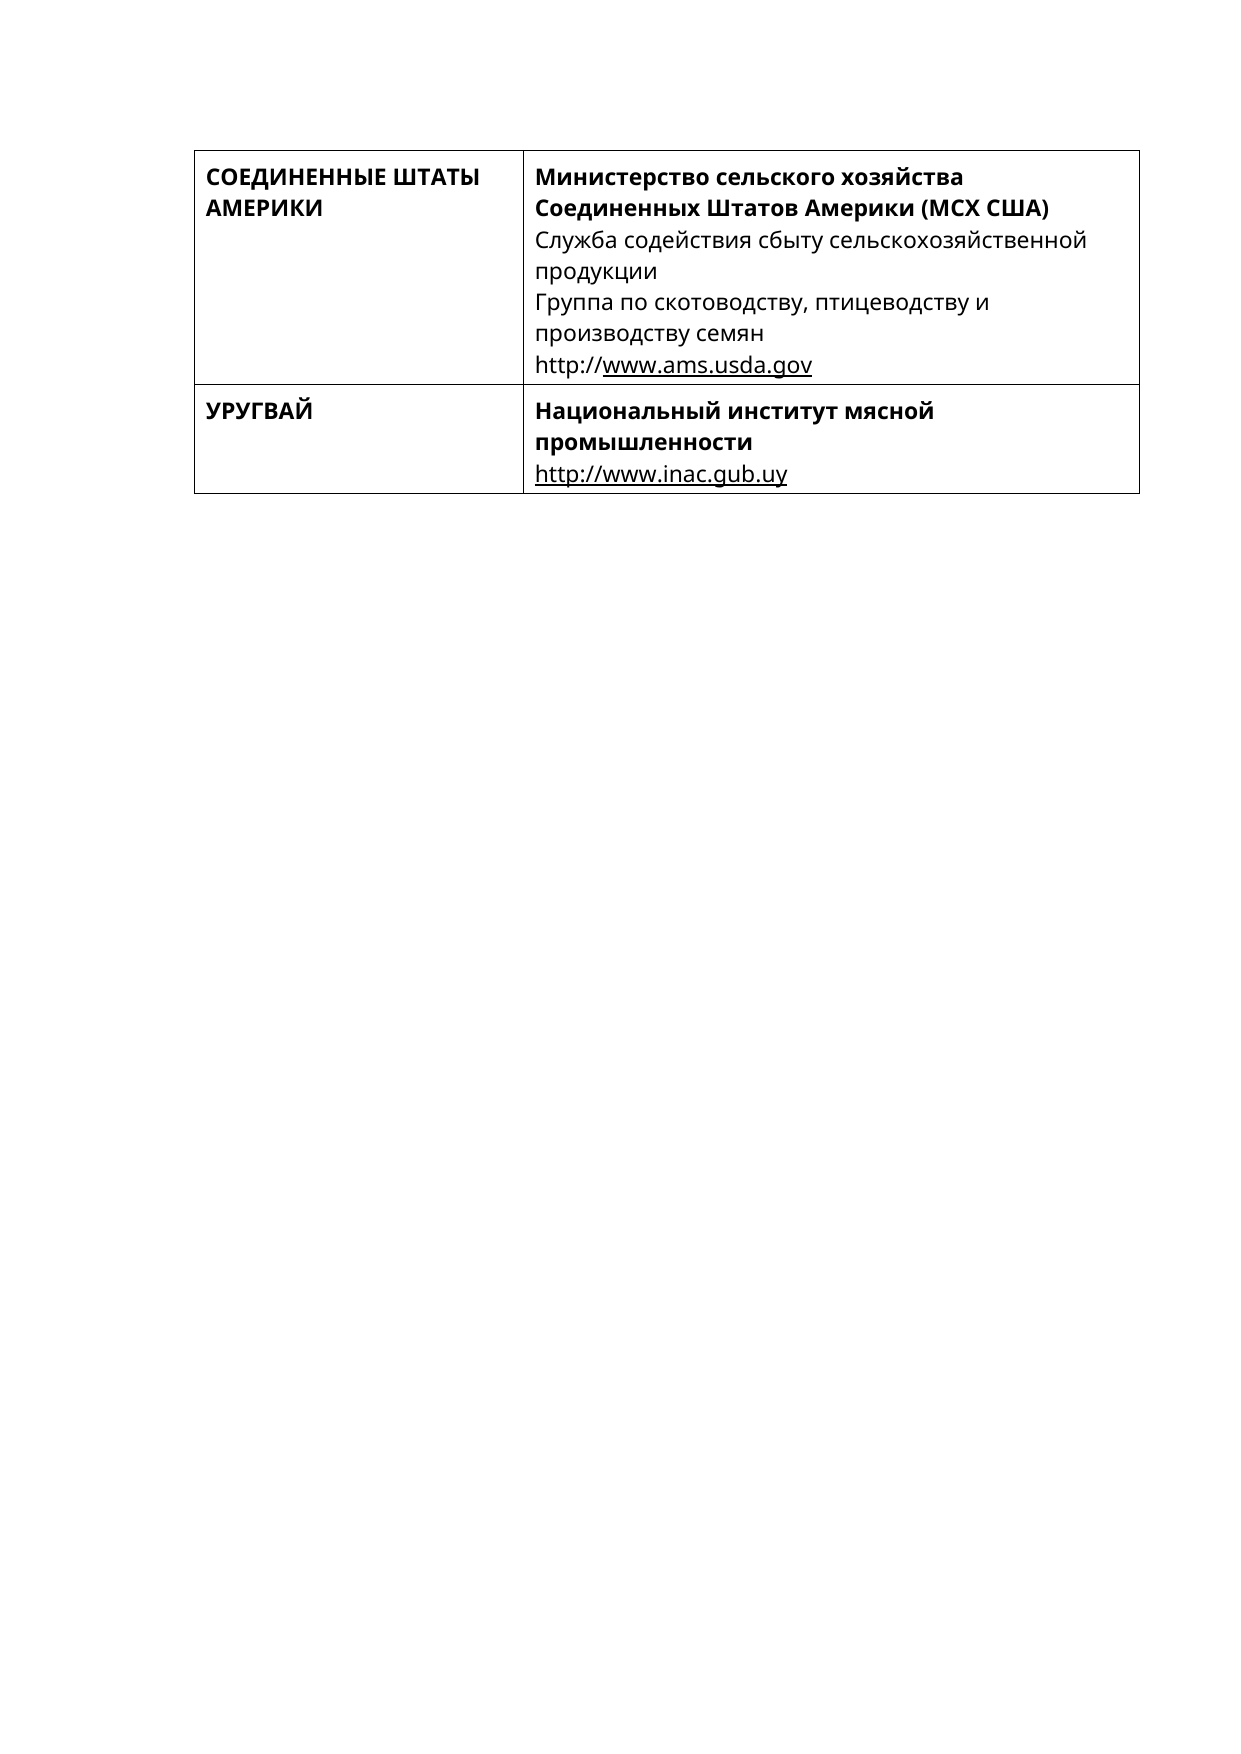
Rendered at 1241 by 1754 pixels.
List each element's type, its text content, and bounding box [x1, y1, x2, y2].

table_cell Министерство сельского хозяйства Соединенных Штатов Америки (МСХ США) Служба содействия сбыту сельскохозяйственной продукции Группа по скотоводству, птицеводству и производству семян http://www.ams.usda.gov [524, 151, 1139, 384]
table_cell УРУГВАЙ [195, 385, 523, 493]
table_cell СОЕДИНЕННЫЕ ШТАТЫ АМЕРИКИ [195, 151, 523, 384]
table_cell Национальный институт мясной промышленности http://www.inac.gub.uy [524, 385, 1139, 493]
